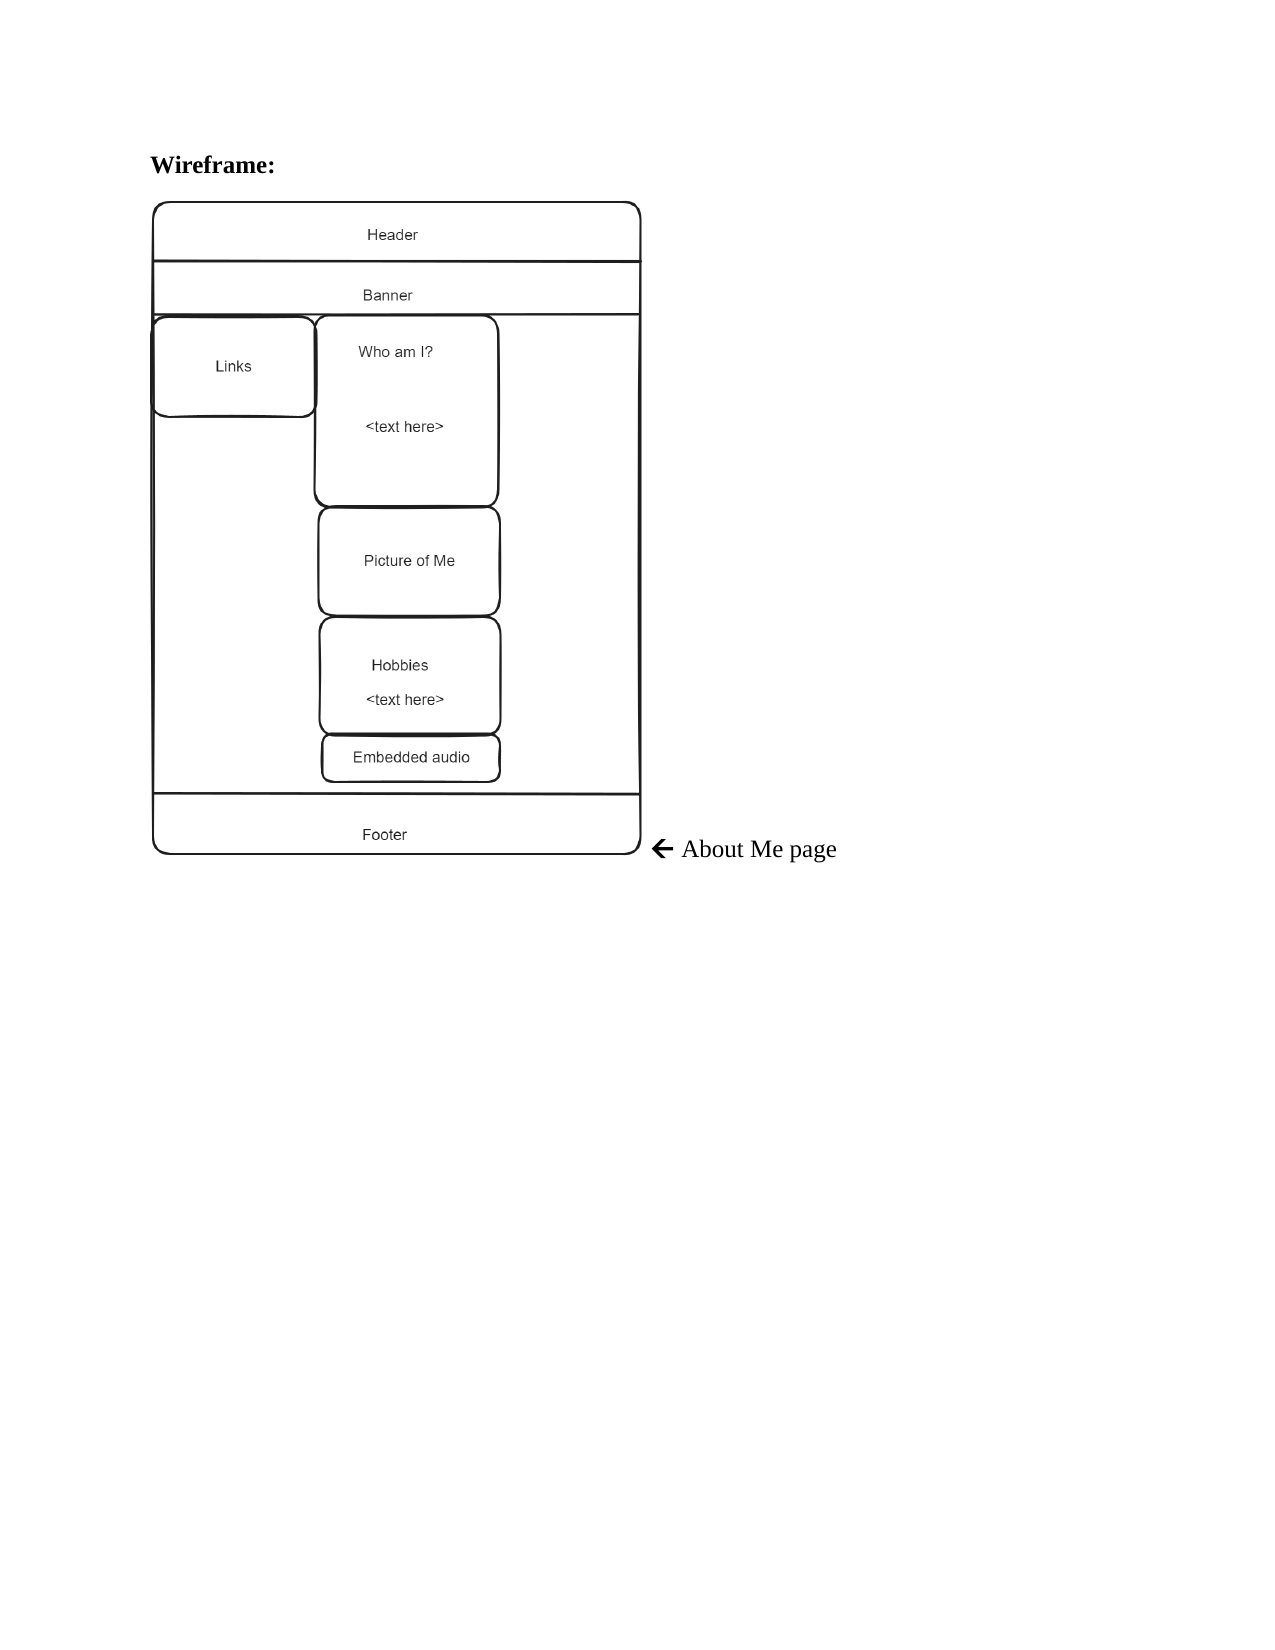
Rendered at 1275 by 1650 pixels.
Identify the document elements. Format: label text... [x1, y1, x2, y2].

picture [150, 199, 644, 858]
text Wireframe: [150, 150, 1125, 179]
